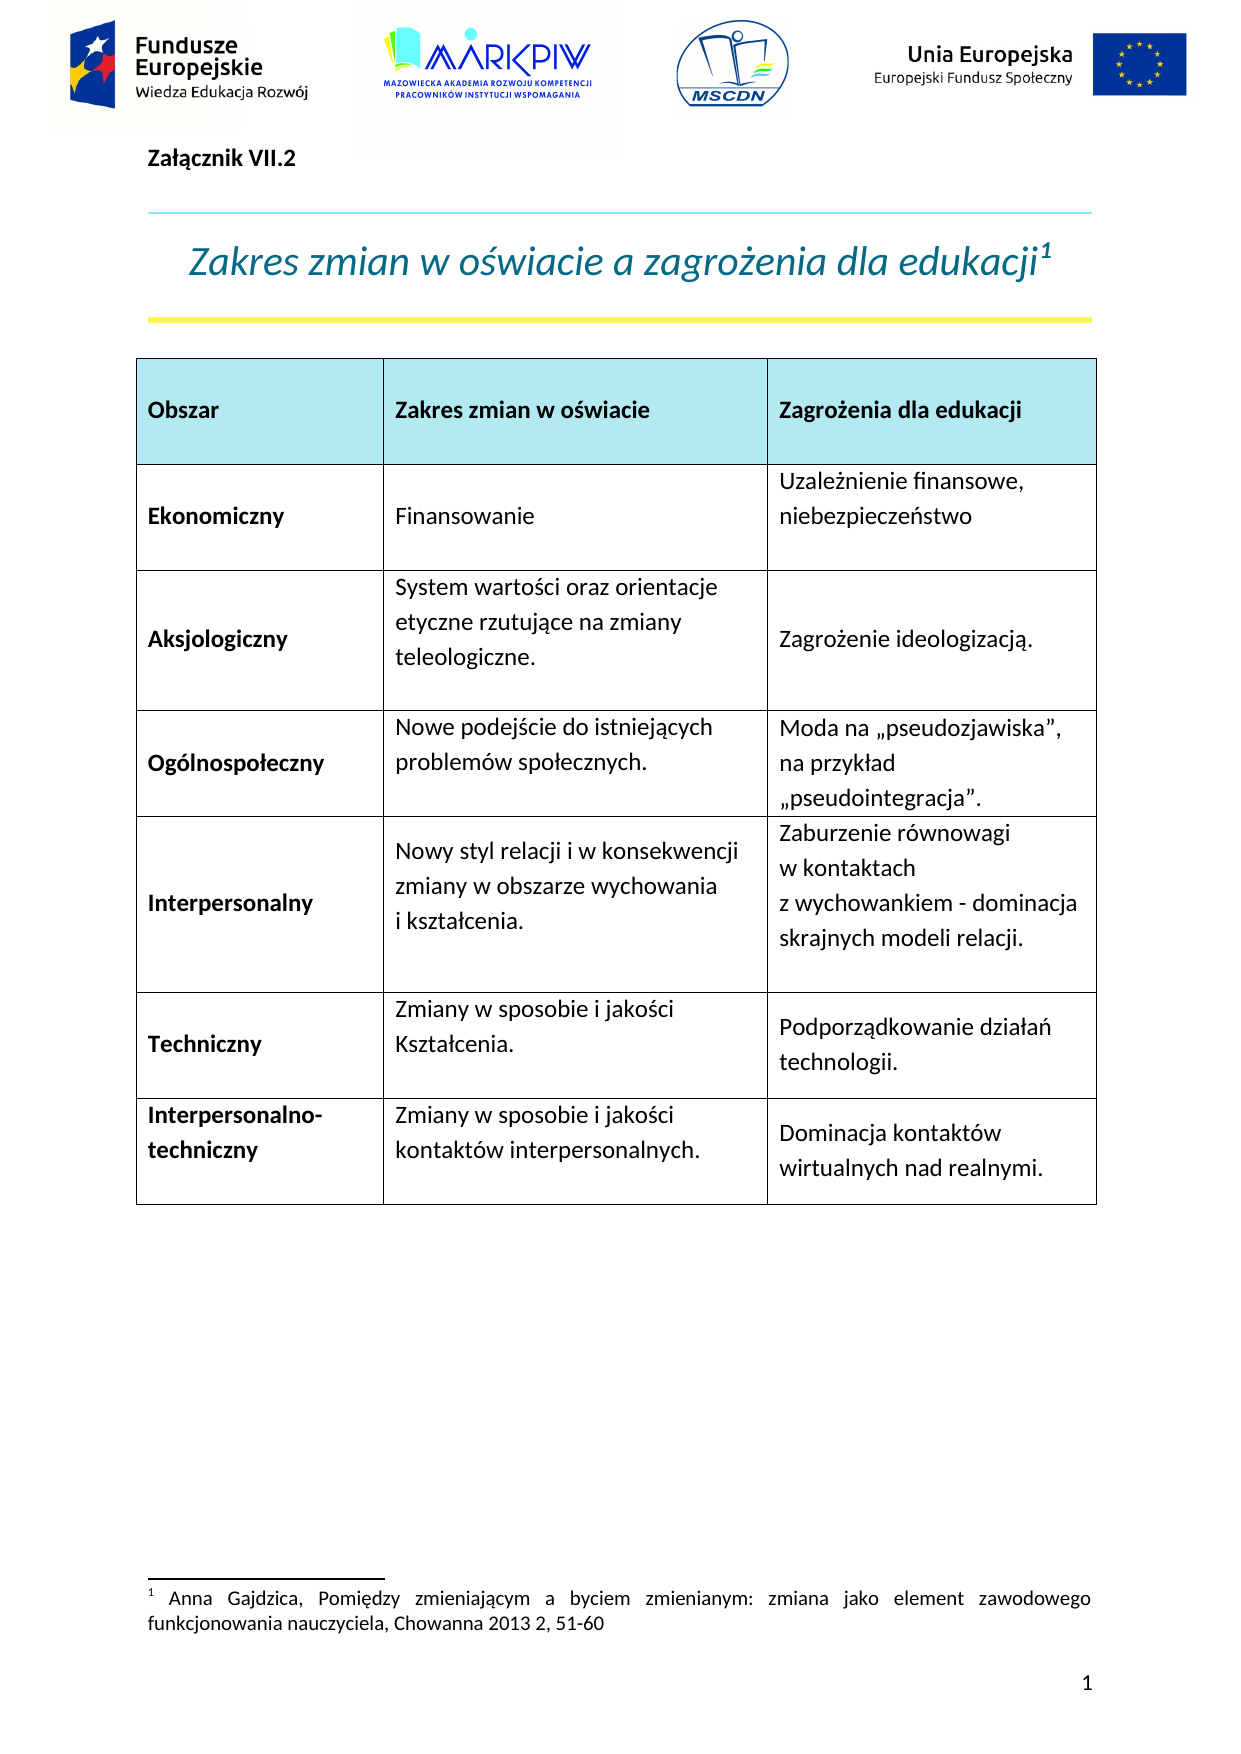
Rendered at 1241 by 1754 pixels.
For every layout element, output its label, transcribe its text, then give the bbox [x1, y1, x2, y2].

table_cell Nowe podejście do istniejących problemów społecznych. [384, 711, 767, 816]
table_header Zagrożenia dla edukacji [768, 359, 1096, 464]
picture [854, 12, 1207, 116]
table_cell Zmiany w sposobie i jakości kontaktów interpersonalnych. [384, 1099, 767, 1204]
table_cell Interpersonalno- techniczny [137, 1099, 383, 1204]
table_cell Uzależnienie finansowe, niebezpieczeństwo [768, 465, 1096, 569]
picture [676, 20, 789, 121]
text Załącznik VII.2 [148, 142, 1092, 172]
table_cell Nowy styl relacji i w konsekwencji zmiany w obszarze wychowania i kształcenia. [384, 817, 767, 992]
table_cell Moda na „pseudozjawiska”, na przykład „pseudointegracja”. [768, 711, 1096, 816]
table_cell Techniczny [137, 993, 383, 1098]
picture [353, 0, 622, 142]
picture [48, 0, 329, 130]
table_cell Zmiany w sposobie i jakości Kształcenia. [384, 993, 767, 1098]
table_header Obszar [137, 359, 383, 464]
table_cell Aksjologiczny [137, 571, 383, 710]
table_cell Podporządkowanie działań technologii. [768, 993, 1096, 1098]
title Zakres zmian w oświacie a zagrożenia dla edukacji [148, 214, 1092, 317]
table_cell Interpersonalny [137, 817, 383, 992]
table_header Zakres zmian w oświacie [384, 359, 767, 464]
table_cell Zagrożenie ideologizacją. [768, 571, 1096, 710]
table_cell Zaburzenie równowagi w kontaktach z wychowankiem - dominacja skrajnych modeli relacji. [768, 817, 1096, 992]
table_cell System wartości oraz orientacje etyczne rzutujące na zmiany teleologiczne. [384, 571, 767, 710]
table_cell Finansowanie [384, 465, 767, 569]
table_cell Ekonomiczny [137, 465, 383, 569]
table_cell Ogólnospołeczny [137, 711, 383, 816]
table_cell Dominacja kontaktów wirtualnych nad realnymi. [768, 1099, 1096, 1204]
